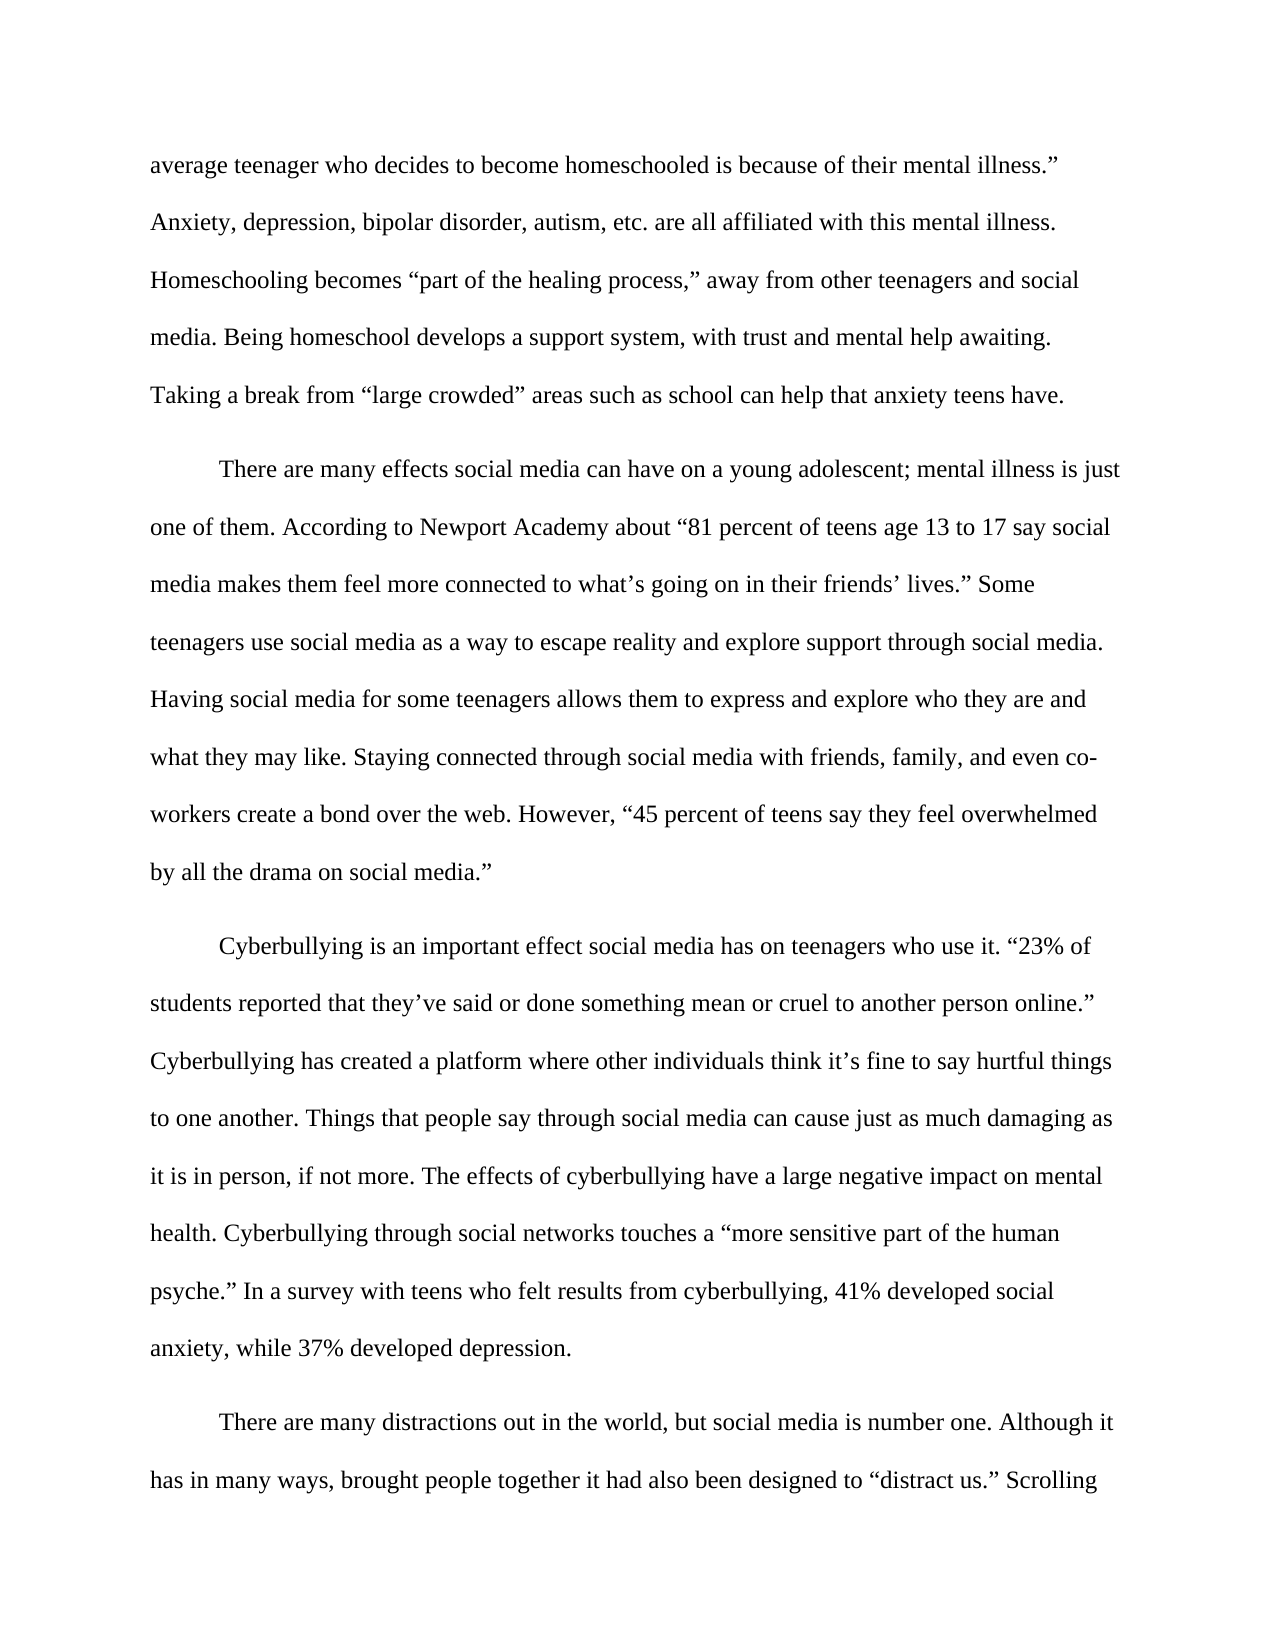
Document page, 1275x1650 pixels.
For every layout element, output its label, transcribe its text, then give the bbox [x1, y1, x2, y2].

text There are many effects social media can have on a young adolescent; mental illness is just one of them. According to Newport Academy about “81 percent of teens age 13 to 17 say social media makes them feel more connected to what’s going on in their friends’ lives.” Some teenagers use social media as a way to escape reality and explore support through social media. Having social media for some teenagers allows them to express and explore who they are and what they may like. Staying connected through social media with friends, family, and even co-workers create a bond over the web. However, “45 percent of teens say they feel overwhelmed by all the drama on social media.” [150, 454, 1125, 885]
text Cyberbullying is an important effect social media has on teenagers who use it. “23% of students reported that they’ve said or done something mean or cruel to another person online.” Cyberbullying has created a platform where other individuals think it’s fine to say hurtful things to one another. Things that people say through social media can cause just as much damaging as it is in person, if not more. The effects of cyberbullying have a large negative impact on mental health. Cyberbullying through social networks touches a “more sensitive part of the human psyche.” In a survey with teens who felt results from cyberbullying, 41% developed social anxiety, while 37% developed depression. [150, 931, 1125, 1362]
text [150, 1407, 1125, 1494]
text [150, 150, 1125, 409]
